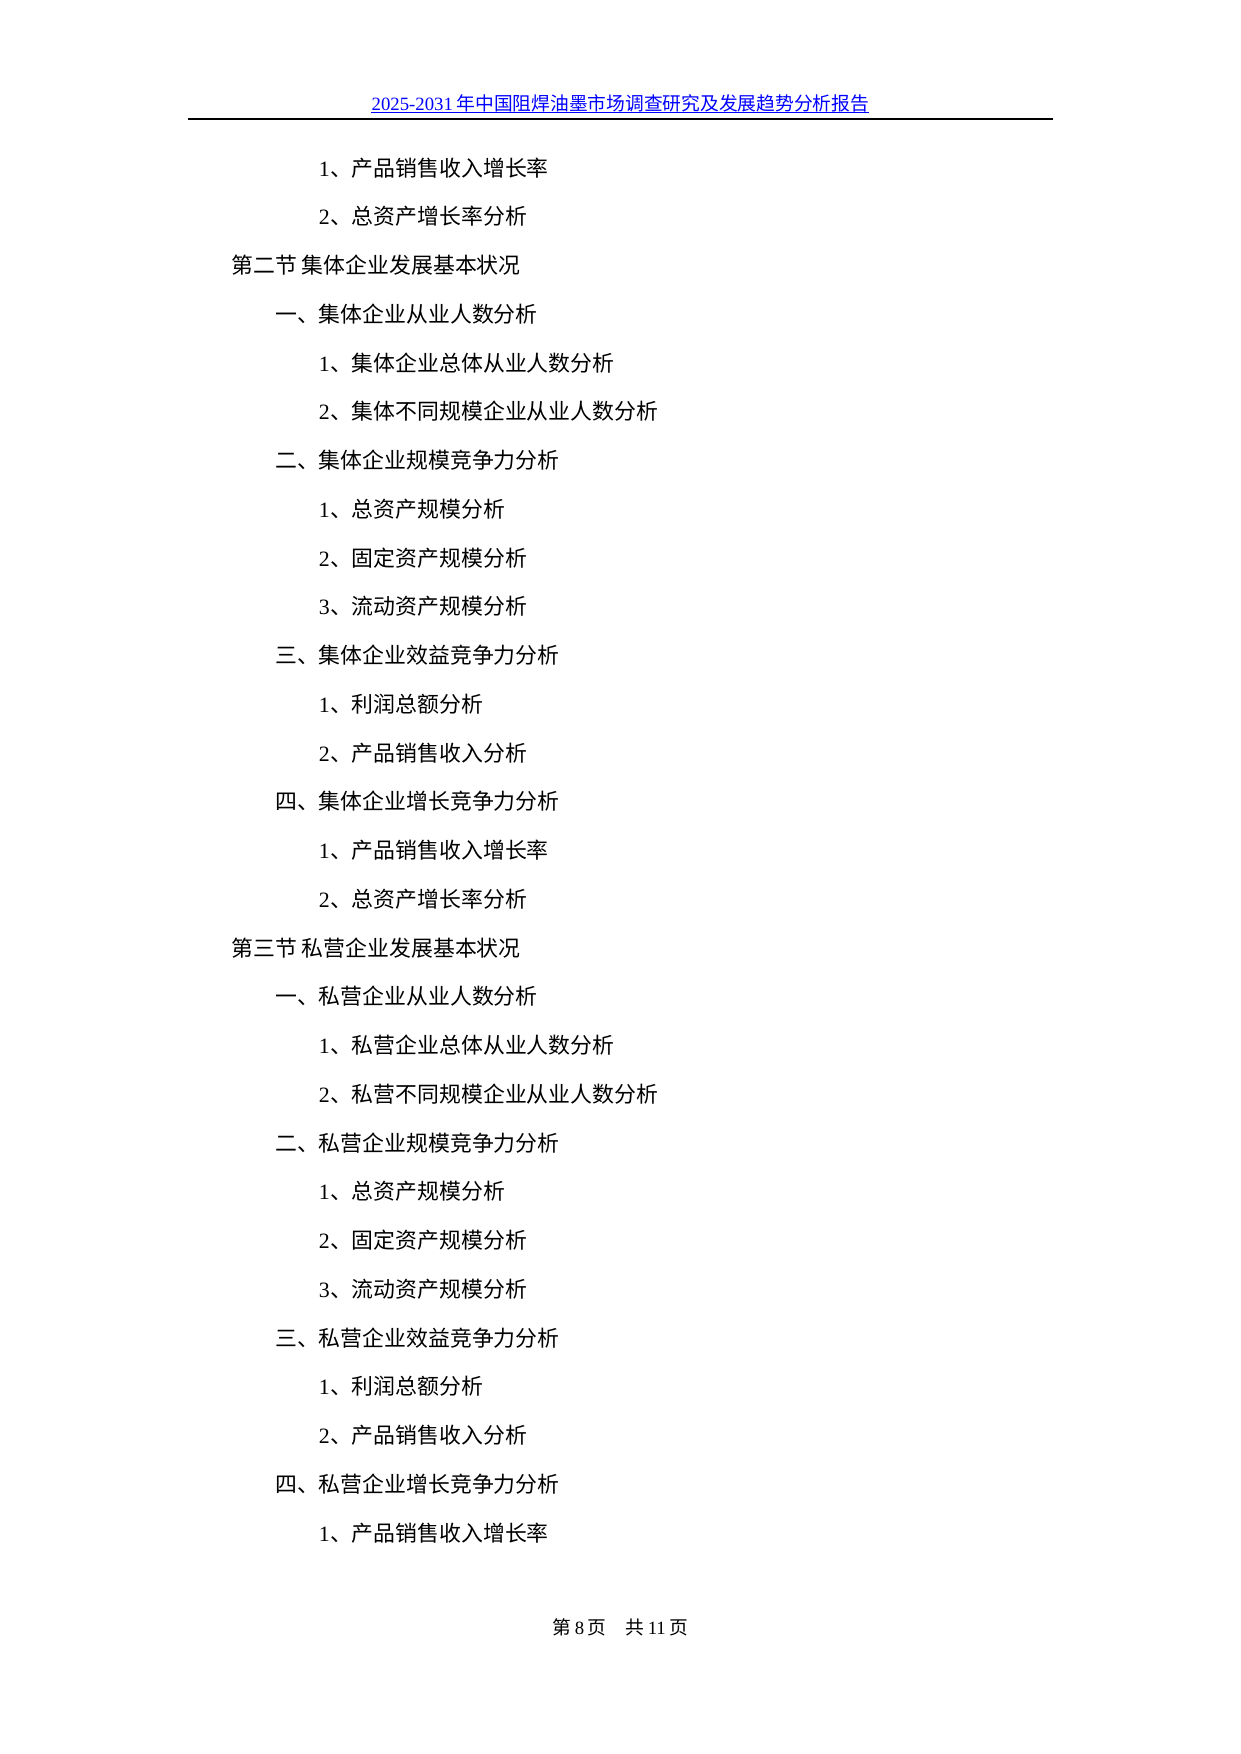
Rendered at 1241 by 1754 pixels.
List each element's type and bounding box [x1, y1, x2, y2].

text [187, 150, 1053, 1548]
